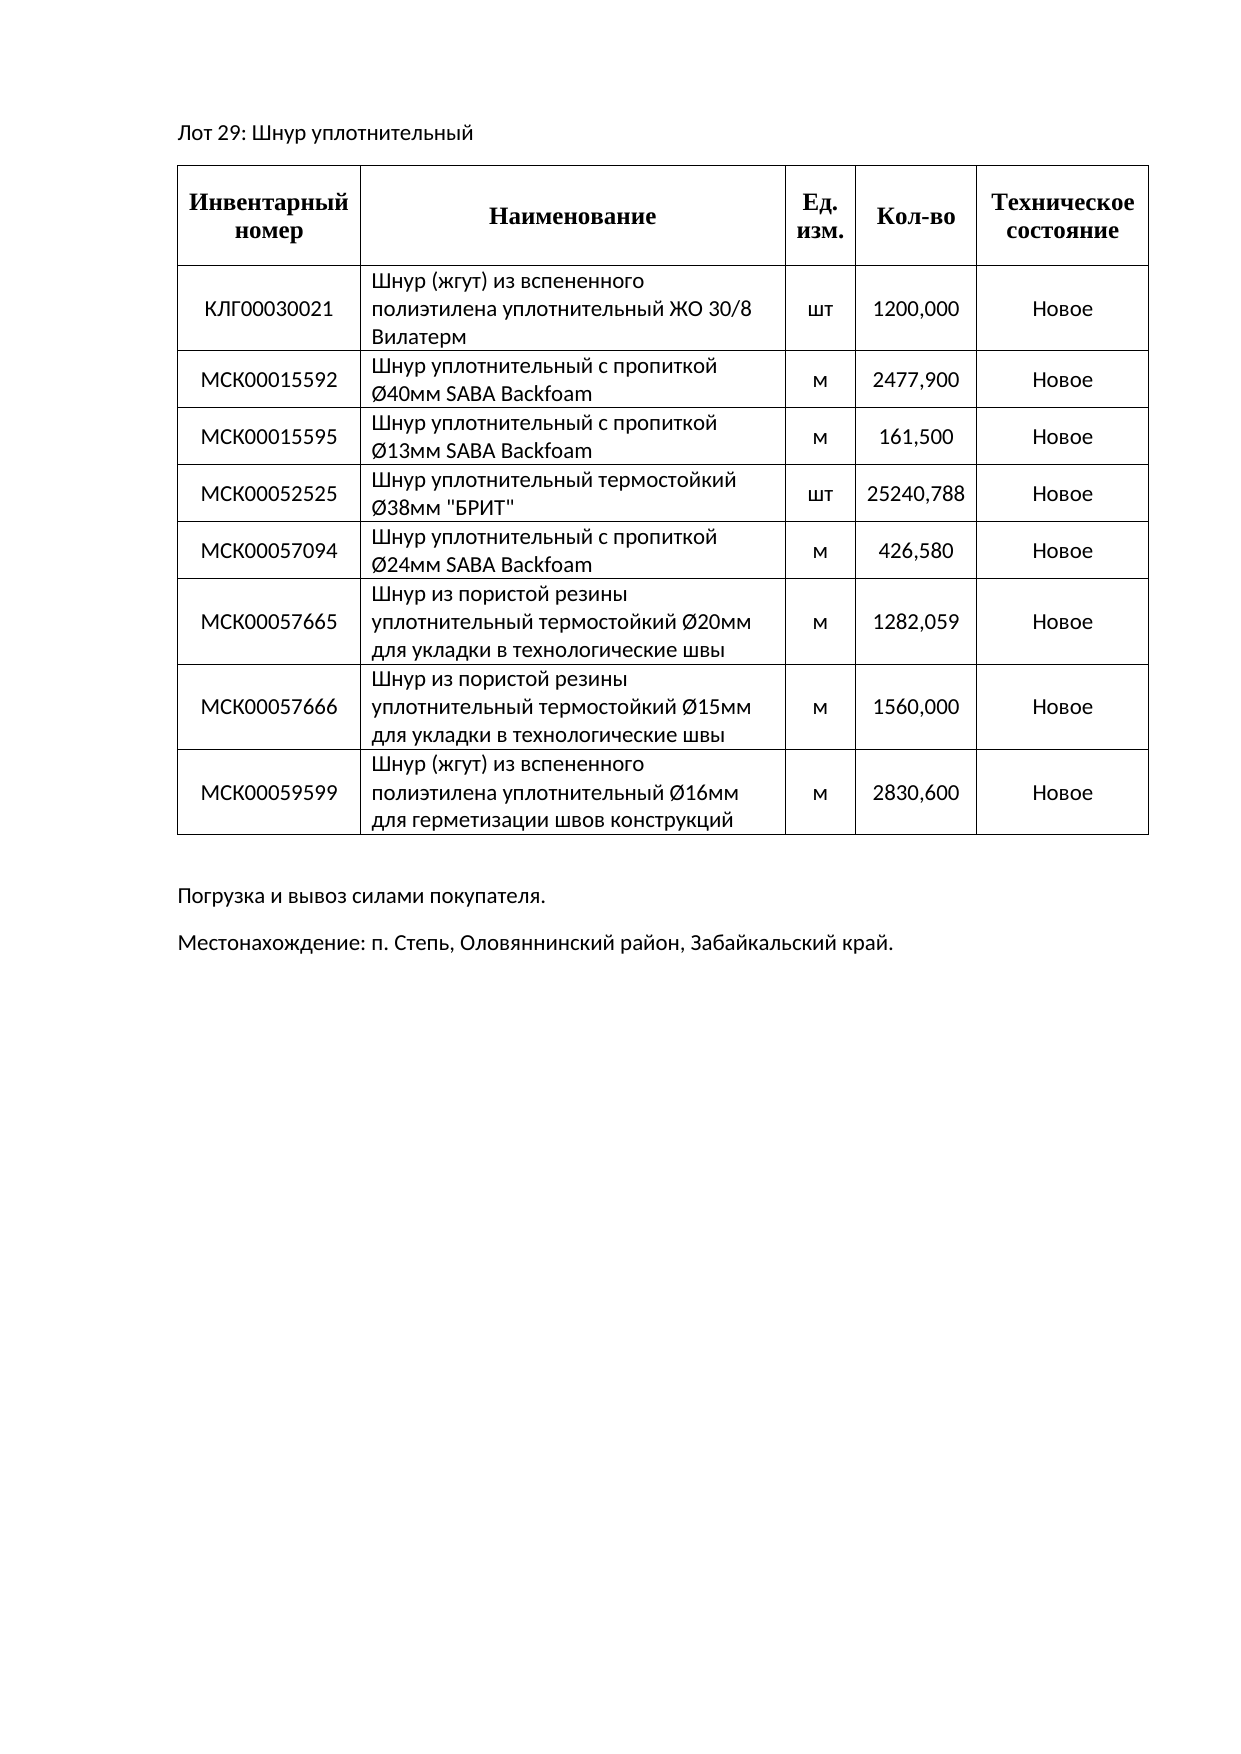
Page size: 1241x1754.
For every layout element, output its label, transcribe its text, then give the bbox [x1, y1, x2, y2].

text Лот 29: Шнур уплотнительный [177, 118, 1152, 146]
table_cell МСК00057666 [178, 665, 360, 748]
table_header Наименование [361, 166, 785, 265]
table_cell Новое [977, 465, 1148, 521]
table_cell Новое [977, 408, 1148, 464]
table_cell Шнур уплотнительный термостойкий Ø38мм "БРИТ" [361, 465, 785, 521]
table_cell м [786, 351, 855, 407]
table_cell Шнур уплотнительный с пропиткой Ø13мм SABA Backfoam [361, 408, 785, 464]
table_cell 1560,000 [856, 665, 976, 748]
table_cell Новое [977, 266, 1148, 350]
table_cell Новое [977, 665, 1148, 748]
table_cell м [786, 408, 855, 464]
table_cell МСК00057665 [178, 579, 360, 663]
table_cell 161,500 [856, 408, 976, 464]
table_header Кол-во [856, 166, 976, 265]
table_cell МСК00015595 [178, 408, 360, 464]
table_cell шт [786, 266, 855, 350]
table_cell м [786, 665, 855, 748]
table_cell Шнур (жгут) из вспененного полиэтилена уплотнительный Ø16мм для герметизации швов конструкций [361, 750, 785, 834]
table_cell м [786, 750, 855, 834]
table_cell шт [786, 465, 855, 521]
table_cell МСК00059599 [178, 750, 360, 834]
table_cell Новое [977, 579, 1148, 663]
table_cell КЛГ00030021 [178, 266, 360, 350]
table_cell МСК00057094 [178, 522, 360, 578]
table_cell Новое [977, 522, 1148, 578]
table_cell МСК00015592 [178, 351, 360, 407]
table_cell 1200,000 [856, 266, 976, 350]
table_cell Шнур (жгут) из вспененного полиэтилена уплотнительный ЖО 30/8 Вилатерм [361, 266, 785, 350]
table_cell Новое [977, 750, 1148, 834]
table_cell 2477,900 [856, 351, 976, 407]
table_cell м [786, 522, 855, 578]
text Местонахождение: п. Степь, Оловяннинский район, Забайкальский край. [177, 928, 1152, 956]
table_cell Шнур уплотнительный с пропиткой Ø40мм SABA Backfoam [361, 351, 785, 407]
table_header Ед. изм. [786, 166, 855, 265]
table_cell Новое [977, 351, 1148, 407]
text Погрузка и вывоз силами покупателя. [177, 882, 1152, 909]
table_cell МСК00052525 [178, 465, 360, 521]
table_header Инвентарный номер [178, 166, 360, 265]
table_cell 1282,059 [856, 579, 976, 663]
table_cell 2830,600 [856, 750, 976, 834]
table_cell 25240,788 [856, 465, 976, 521]
table_cell Шнур из пористой резины уплотнительный термостойкий Ø20мм для укладки в технологические швы [361, 579, 785, 663]
table_cell 426,580 [856, 522, 976, 578]
table_cell м [786, 579, 855, 663]
table_cell Шнур уплотнительный с пропиткой Ø24мм SABA Backfoam [361, 522, 785, 578]
table_header Техническое состояние [977, 166, 1148, 265]
table_cell Шнур из пористой резины уплотнительный термостойкий Ø15мм для укладки в технологические швы [361, 665, 785, 748]
